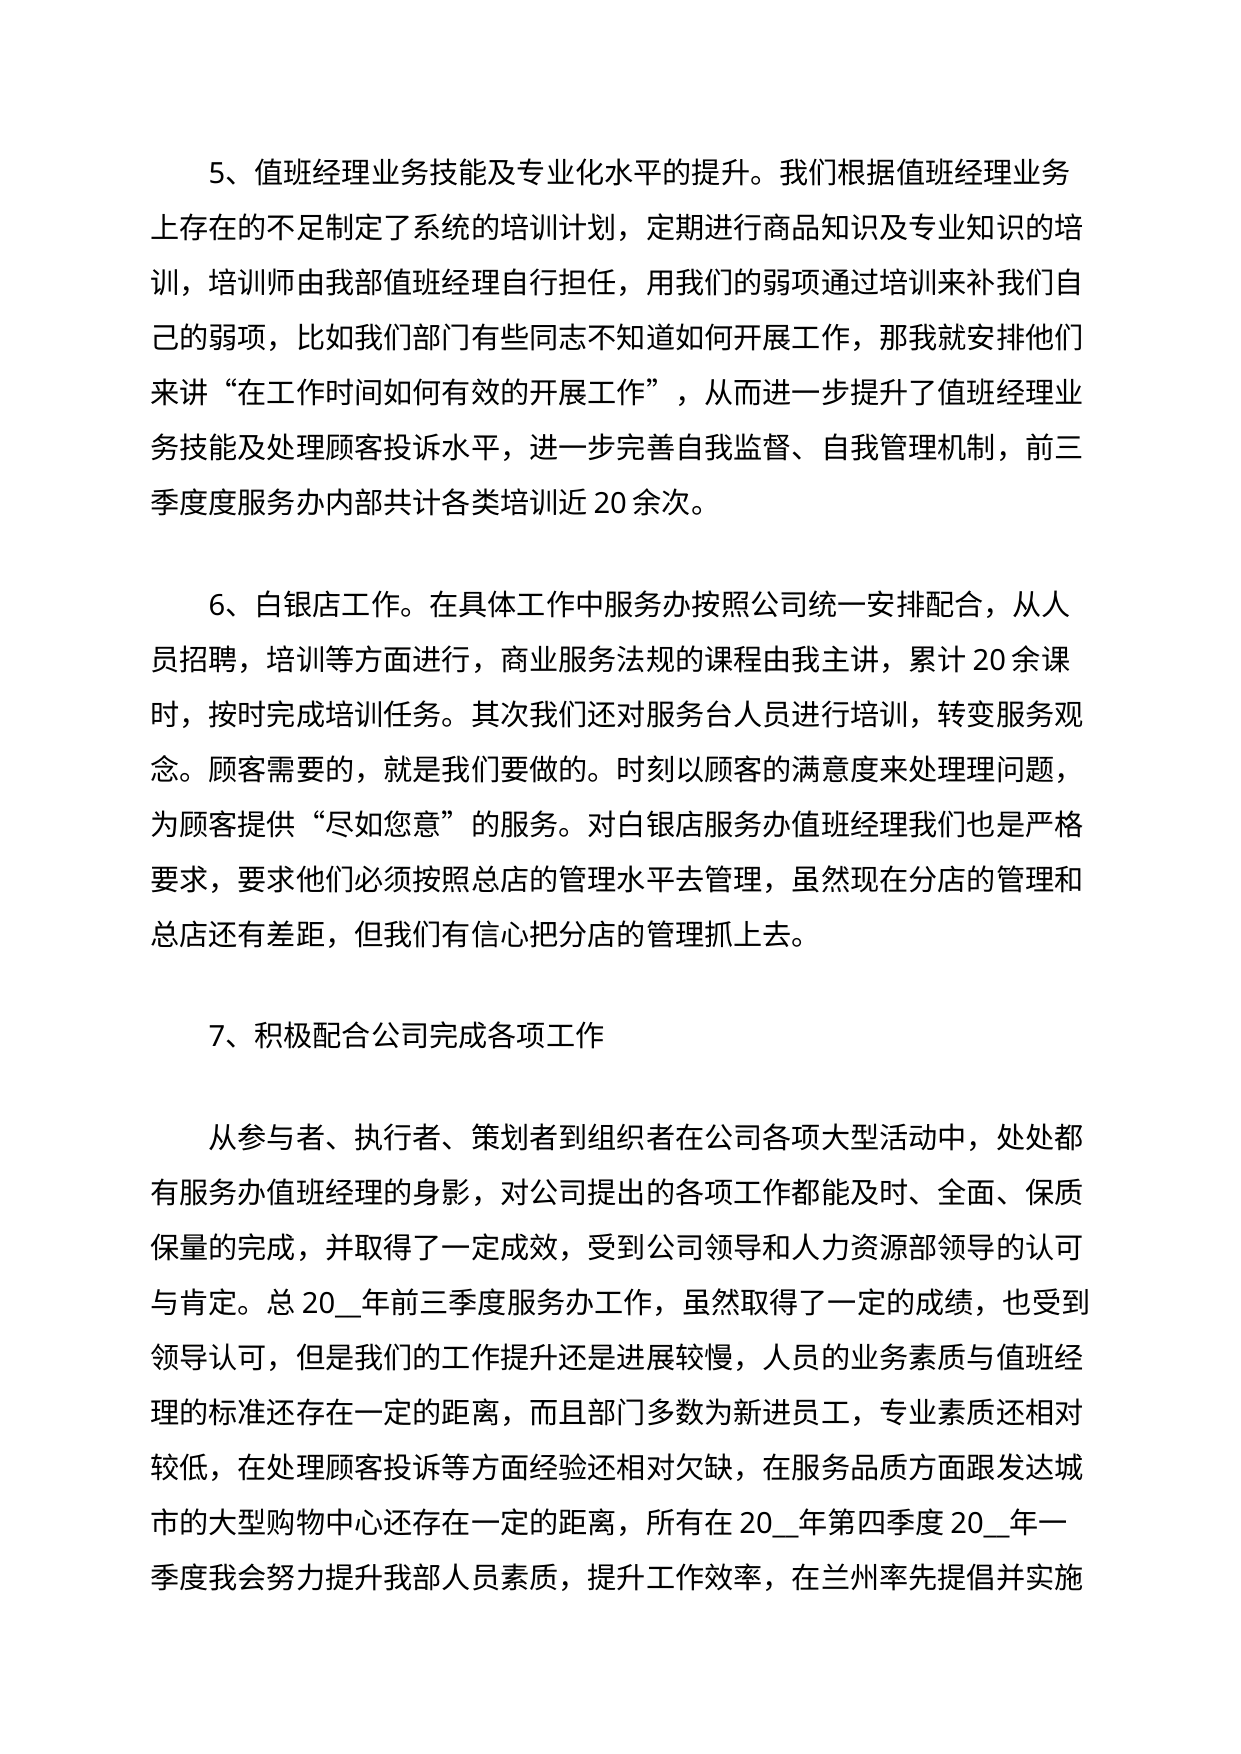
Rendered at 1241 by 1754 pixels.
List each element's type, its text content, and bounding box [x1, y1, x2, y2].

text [150, 1115, 1090, 1596]
text 7、积极配合公司完成各项工作 [150, 1013, 1090, 1055]
text 5、值班经理业务技能及专业化水平的提升。我们根据值班经理业务上存在的不足制定了系统的培训计划，定期进行商品知识及专业知识的培训，培训师由我部值班经理自行担任，用我们的弱项通过培训来补我们自己的弱项，比如我们部门有些同志不知道如何开展工作，那我就安排他们来讲“在工作时间如何有效的开展工作”，从而进一步提升了值班经理业务技能及处理顾客投诉水平，进一步完善自我监督、自我管理机制，前三季度度服务办内部共计各类培训近20余次。 [150, 150, 1090, 522]
text 6、白银店工作。在具体工作中服务办按照公司统一安排配合，从人员招聘，培训等方面进行，商业服务法规的课程由我主讲，累计20余课时，按时完成培训任务。其次我们还对服务台人员进行培训，转变服务观念。顾客需要的，就是我们要做的。时刻以顾客的满意度来处理理问题，为顾客提供“尽如您意”的服务。对白银店服务办值班经理我们也是严格要求，要求他们必须按照总店的管理水平去管理，虽然现在分店的管理和总店还有差距，但我们有信心把分店的管理抓上去。 [150, 581, 1090, 953]
